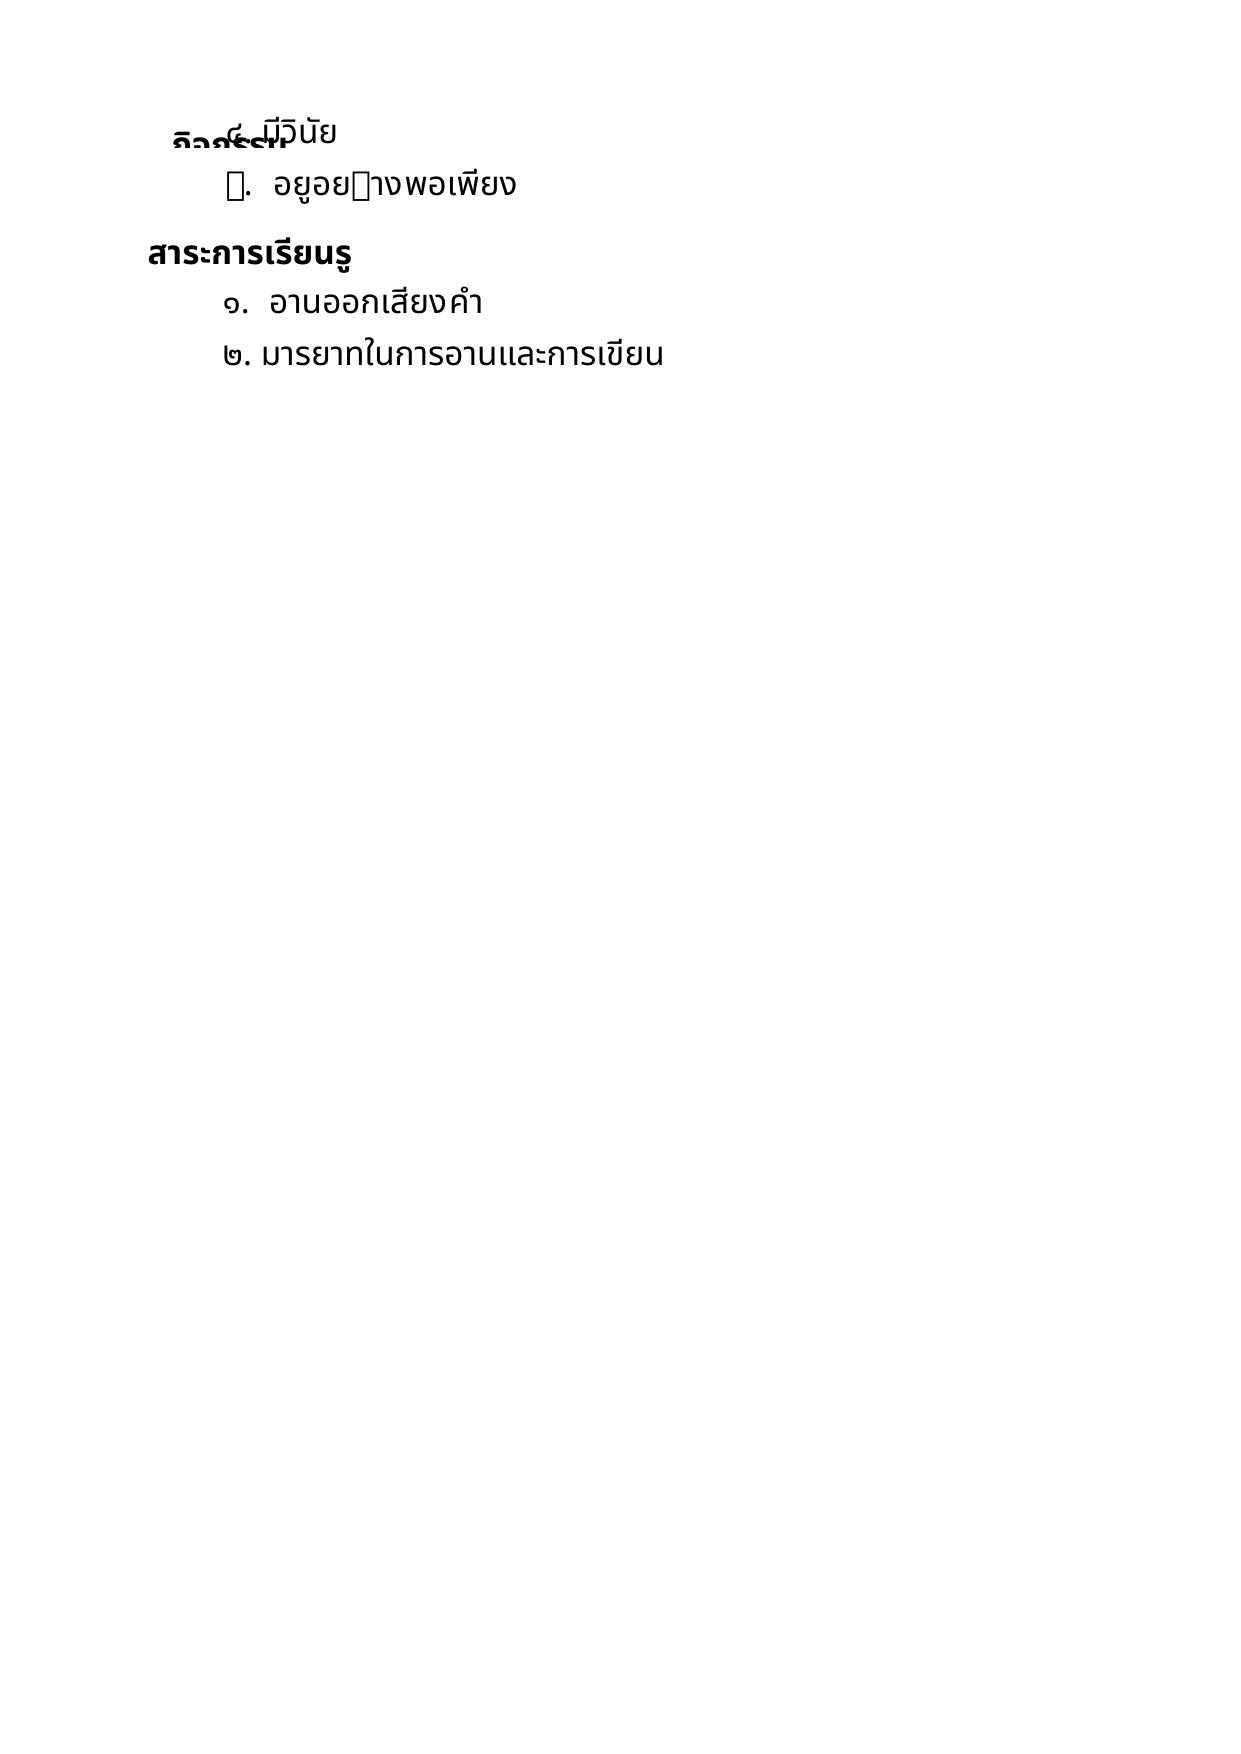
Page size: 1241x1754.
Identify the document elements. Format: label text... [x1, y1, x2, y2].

text ๑. อานออกเสียงคํา [222, 278, 1138, 323]
subtitle สาระการเรียนรู [147, 233, 1138, 272]
text ๒. มารยาทในการอานและการเขียน [222, 329, 1138, 375]
text ๔. มีวินัย [225, 108, 1138, 154]
text ๕. อยูอยางพอเพียง [225, 160, 1138, 206]
